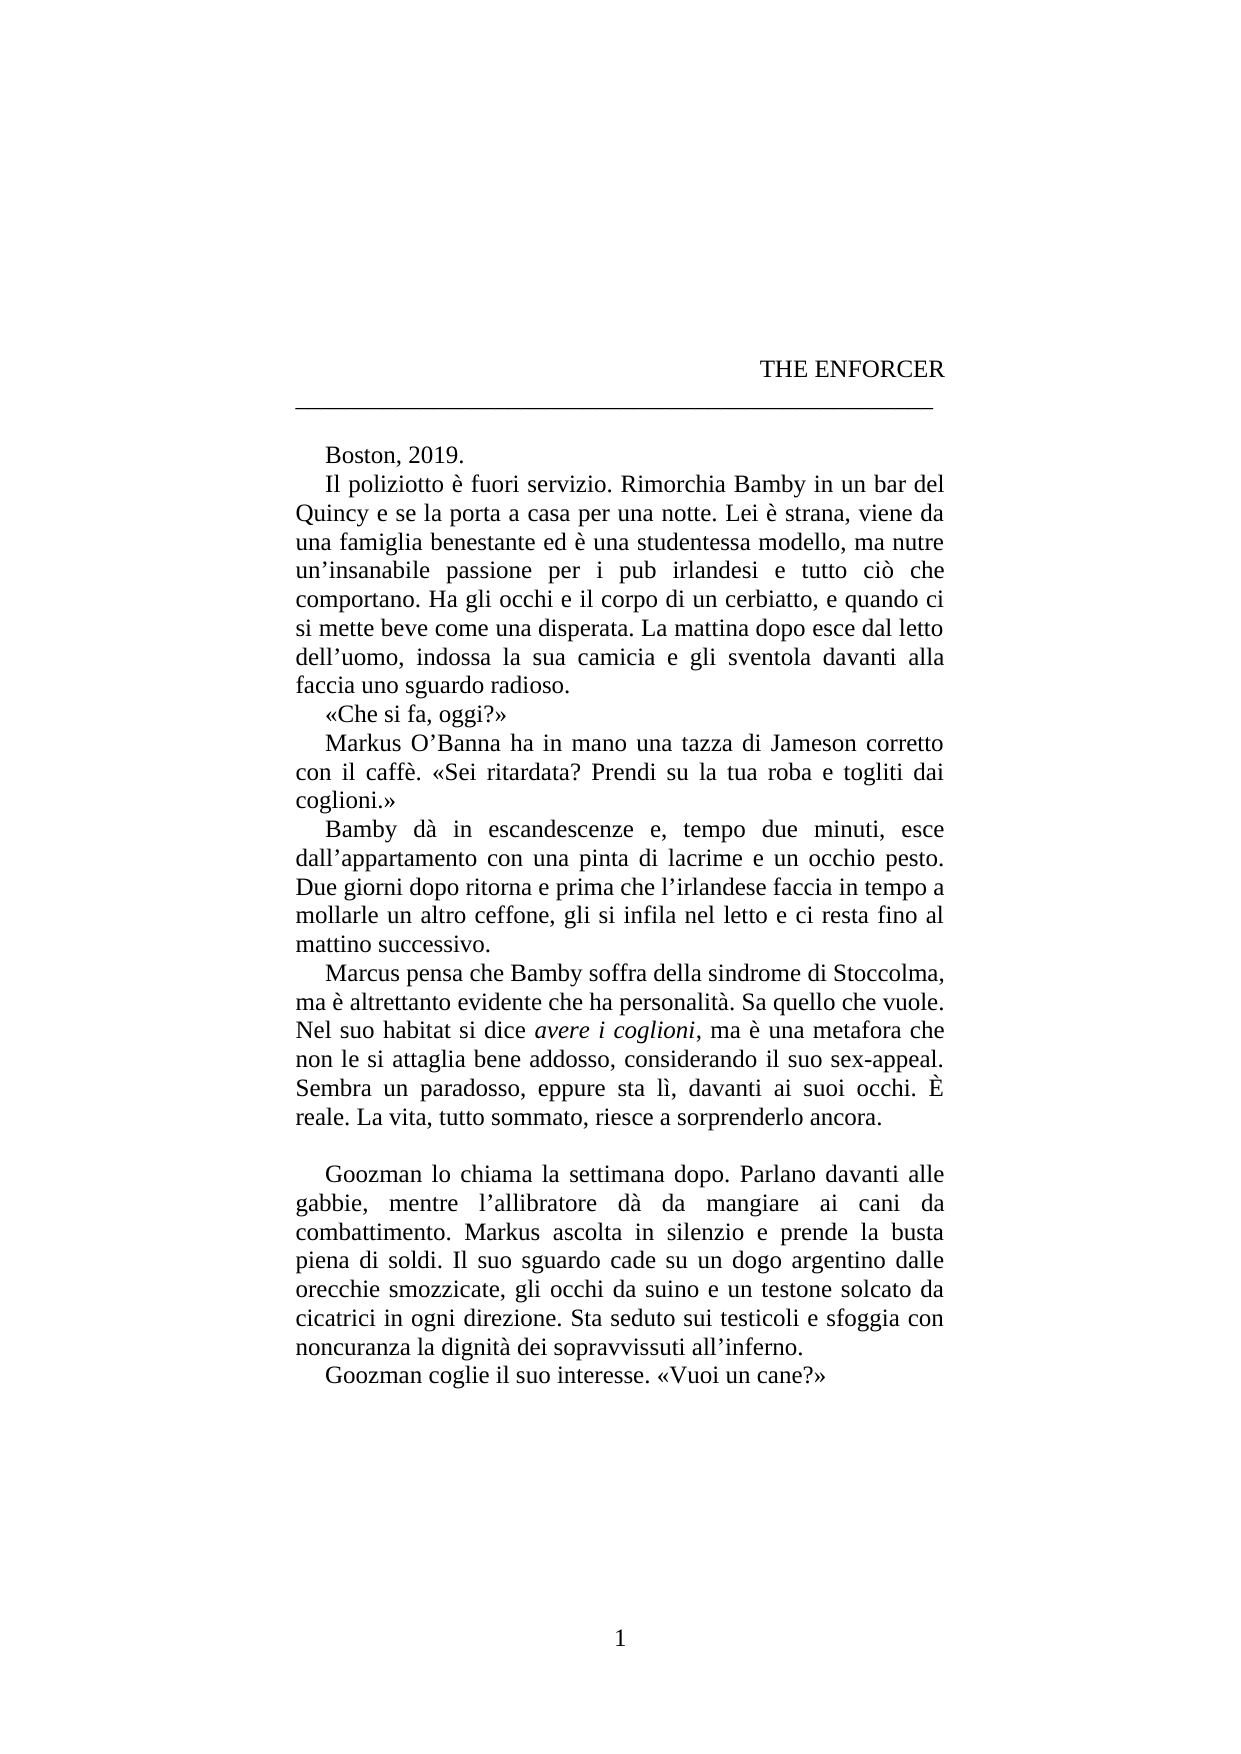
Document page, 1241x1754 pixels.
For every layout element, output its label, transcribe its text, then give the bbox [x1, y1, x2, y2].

text Boston, 2019. [295, 441, 945, 469]
text Il poliziotto è fuori servizio. Rimorchia Bamby in un bar del Quincy e se la porta a casa per una notte. Lei è strana, viene da una famiglia benestante ed è una studentessa modello, ma nutre un’insanabile passione per i pub irlandesi e tutto ciò che comportano. Ha gli occhi e il corpo di un cerbiatto, e quando ci si mette beve come una disperata. La mattina dopo esce dal letto dell’uomo, indossa la sua camicia e gli sventola davanti alla faccia uno sguardo radioso. [295, 469, 945, 699]
text «Che si fa, oggi?» [295, 699, 945, 728]
text THE ENFORCER [295, 354, 945, 383]
text Bamby dà in escandescenze e, tempo due minuti, esce dall’appartamento con una pinta di lacrime e un occhio pesto. Due giorni dopo ritorna e prima che l’irlandese faccia in tempo a mollarle un altro ceffone, gli si infila nel letto e ci resta fino al mattino successivo. [295, 814, 945, 958]
text Markus O’Banna ha in mano una tazza di Jameson corretto con il caffè. «Sei ritardata? Prendi su la tua roba e togliti dai coglioni.» [295, 728, 945, 814]
text ___________________________________________________ [295, 383, 945, 412]
text Goozman lo chiama la settimana dopo. Parlano davanti alle gabbie, mentre l’allibratore dà da mangiare ai cani da combattimento. Markus ascolta in silenzio e prende la busta piena di soldi. Il suo sguardo cade su un dogo argentino dalle orecchie smozzicate, gli occhi da suino e un testone solcato da cicatrici in ogni direzione. Sta seduto sui testicoli e sfoggia con noncuranza la dignità dei sopravvissuti all’inferno. [295, 1159, 945, 1361]
text Marcus pensa che Bamby soffra della sindrome di Stoccolma, ma è altrettanto evidente che ha personalità. Sa quello che vuole. Nel suo habitat si dice avere i coglioni, ma è una metafora che non le si attaglia bene addosso, considerando il suo sex-appeal. Sembra un paradosso, eppure sta lì, davanti ai suoi occhi. È reale. La vita, tutto sommato, riesce a sorprenderlo ancora. [295, 958, 945, 1131]
text Goozman coglie il suo interesse. «Vuoi un cane?» [295, 1361, 945, 1389]
